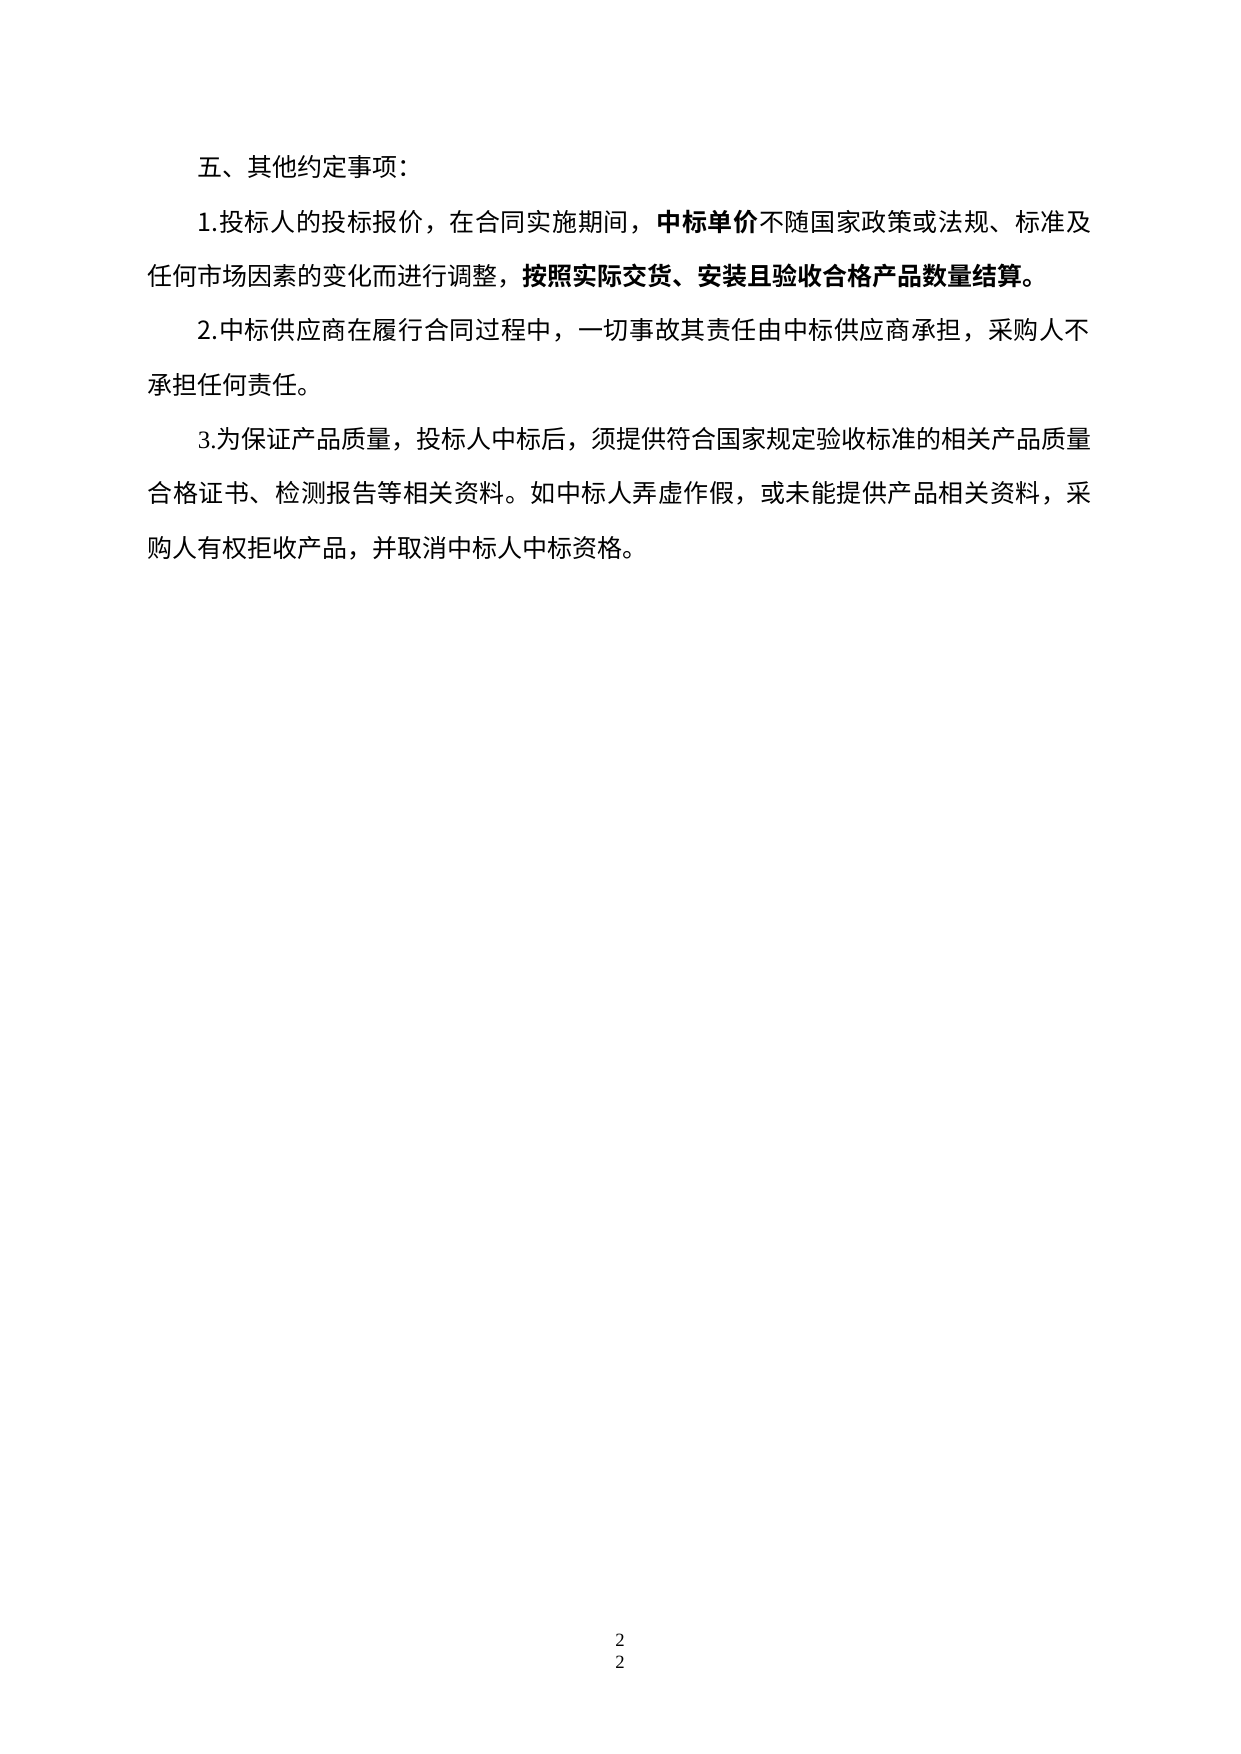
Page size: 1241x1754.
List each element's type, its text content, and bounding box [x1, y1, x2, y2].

text 五、其他约定事项： [148, 148, 1093, 184]
text 2.中标供应商在履行合同过程中，一切事故其责任由中标供应商承担，采购人不承担任何责任。 [148, 311, 1093, 401]
text 1.投标人的投标报价，在合同实施期间，中标单价不随国家政策或法规、标准及任何市场因素的变化而进行调整，按照实际交货、安装且验收合格产品数量结算。 [148, 202, 1093, 293]
text 3.为保证产品质量，投标人中标后，须提供符合国家规定验收标准的相关产品质量合格证书、检测报告等相关资料。如中标人弄虚作假，或未能提供产品相关资料，采购人有权拒收产品，并取消中标人中标资格。 [148, 419, 1093, 564]
